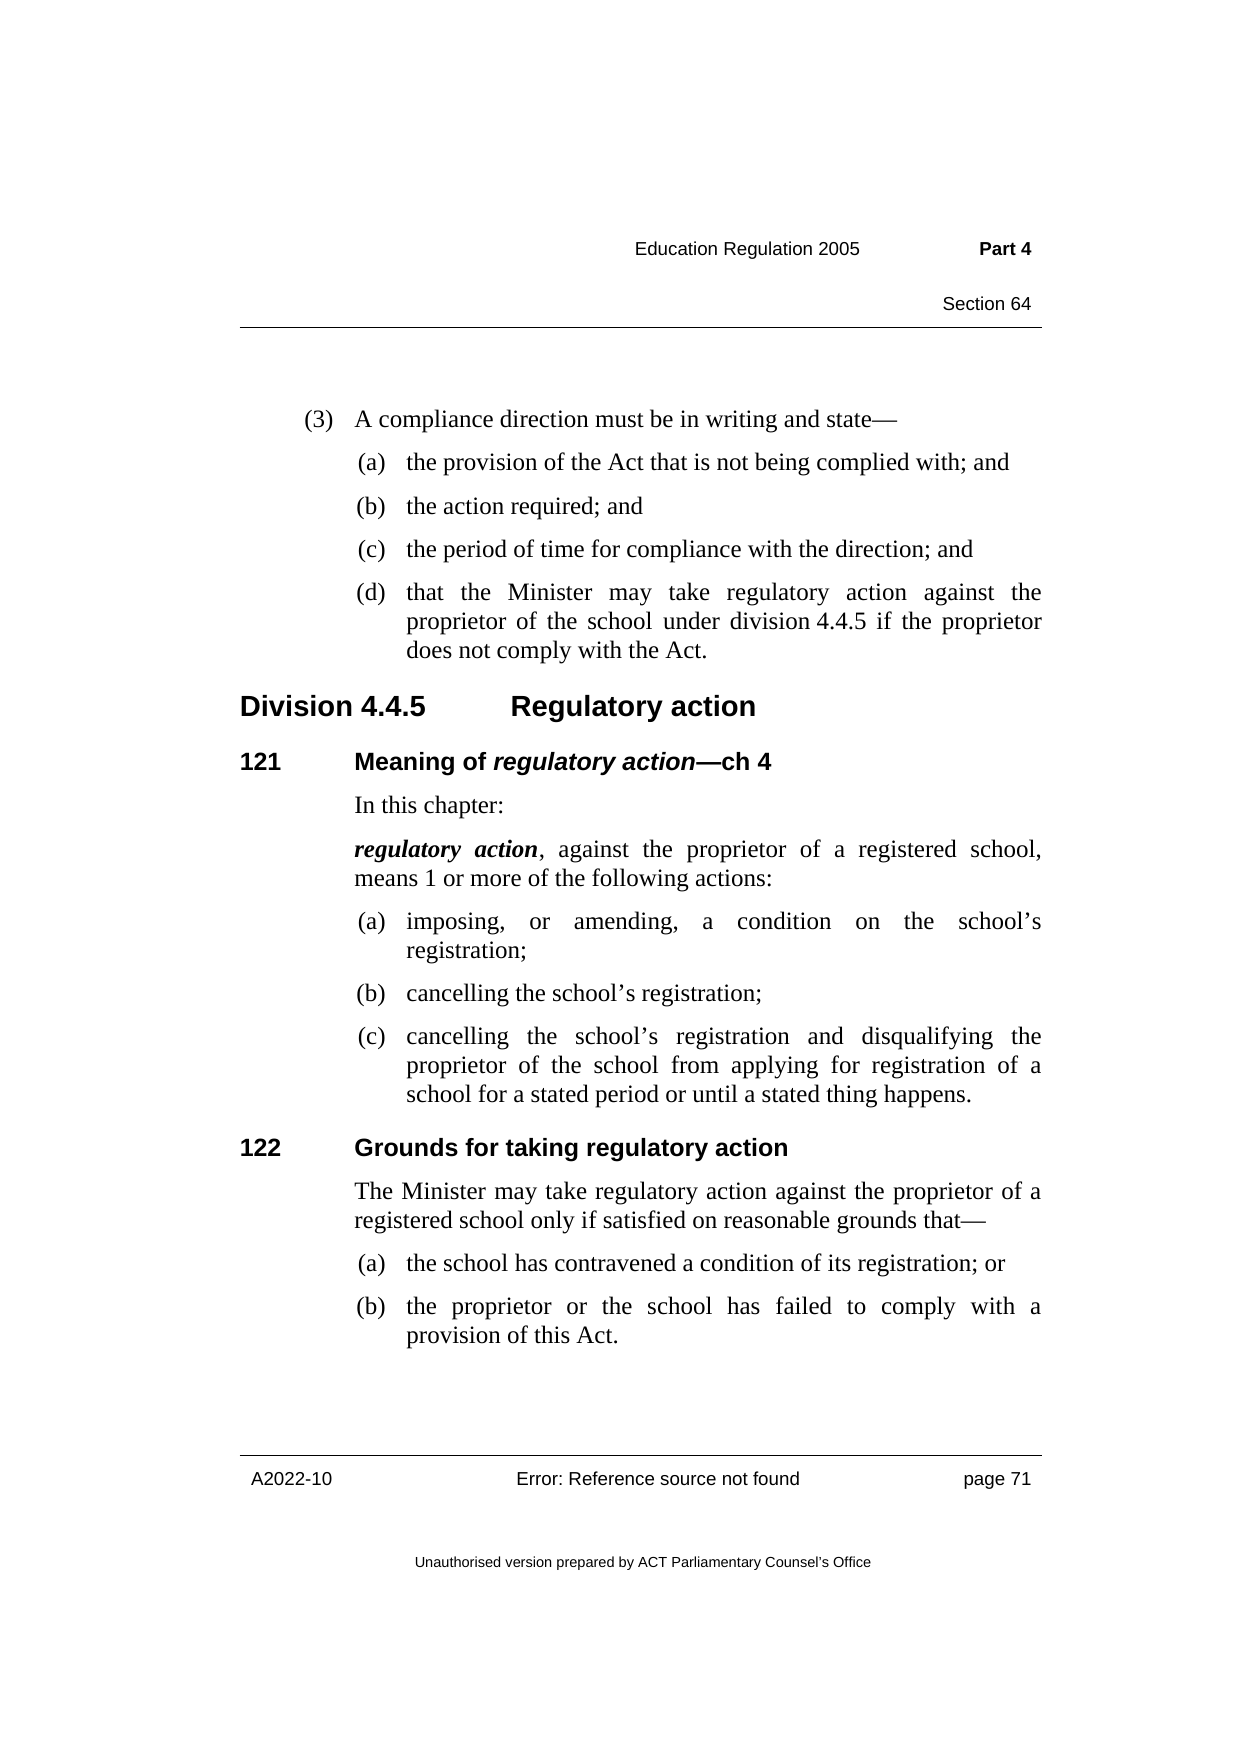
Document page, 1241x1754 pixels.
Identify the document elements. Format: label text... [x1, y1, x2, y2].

text (a) imposing, or amending, a condition on the school’s registration; [239, 906, 1042, 963]
text regulatory action, against the proprietor of a registered school, means 1 or more of the following actions: [354, 834, 1042, 891]
text (a) the school has contravened a condition of its registration; or [239, 1248, 1042, 1277]
text (b) the action required; and [239, 491, 1042, 519]
text (3) A compliance direction must be in writing and state— [239, 404, 1042, 433]
text (a) the provision of the Act that is not being complied with; and [239, 447, 1042, 476]
text The Minister may take regulatory action against the proprietor of a registered school only if satisfied on reasonable grounds that— [354, 1176, 1042, 1233]
text (c) the period of time for compliance with the direction; and [239, 534, 1042, 563]
text (b) cancelling the school’s registration; [239, 978, 1042, 1007]
text Division 4.4.5 Regulatory action [239, 689, 1042, 722]
text (c) cancelling the school’s registration and disqualifying the proprietor of the school from applying for registration of a school for a stated period or until a stated thing happens. [239, 1021, 1042, 1108]
text In this chapter: [354, 791, 1042, 819]
text 122 Grounds for taking regulatory action [239, 1133, 1042, 1161]
text 121 Meaning of regulatory action—ch 4 [239, 747, 1042, 776]
text (b) the proprietor or the school has failed to comply with a provision of this Act. [239, 1291, 1042, 1349]
text (d) that the Minister may take regulatory action against the proprietor of the school under division 4.4.5 if the proprietor does not comply with the Act. [239, 577, 1042, 664]
